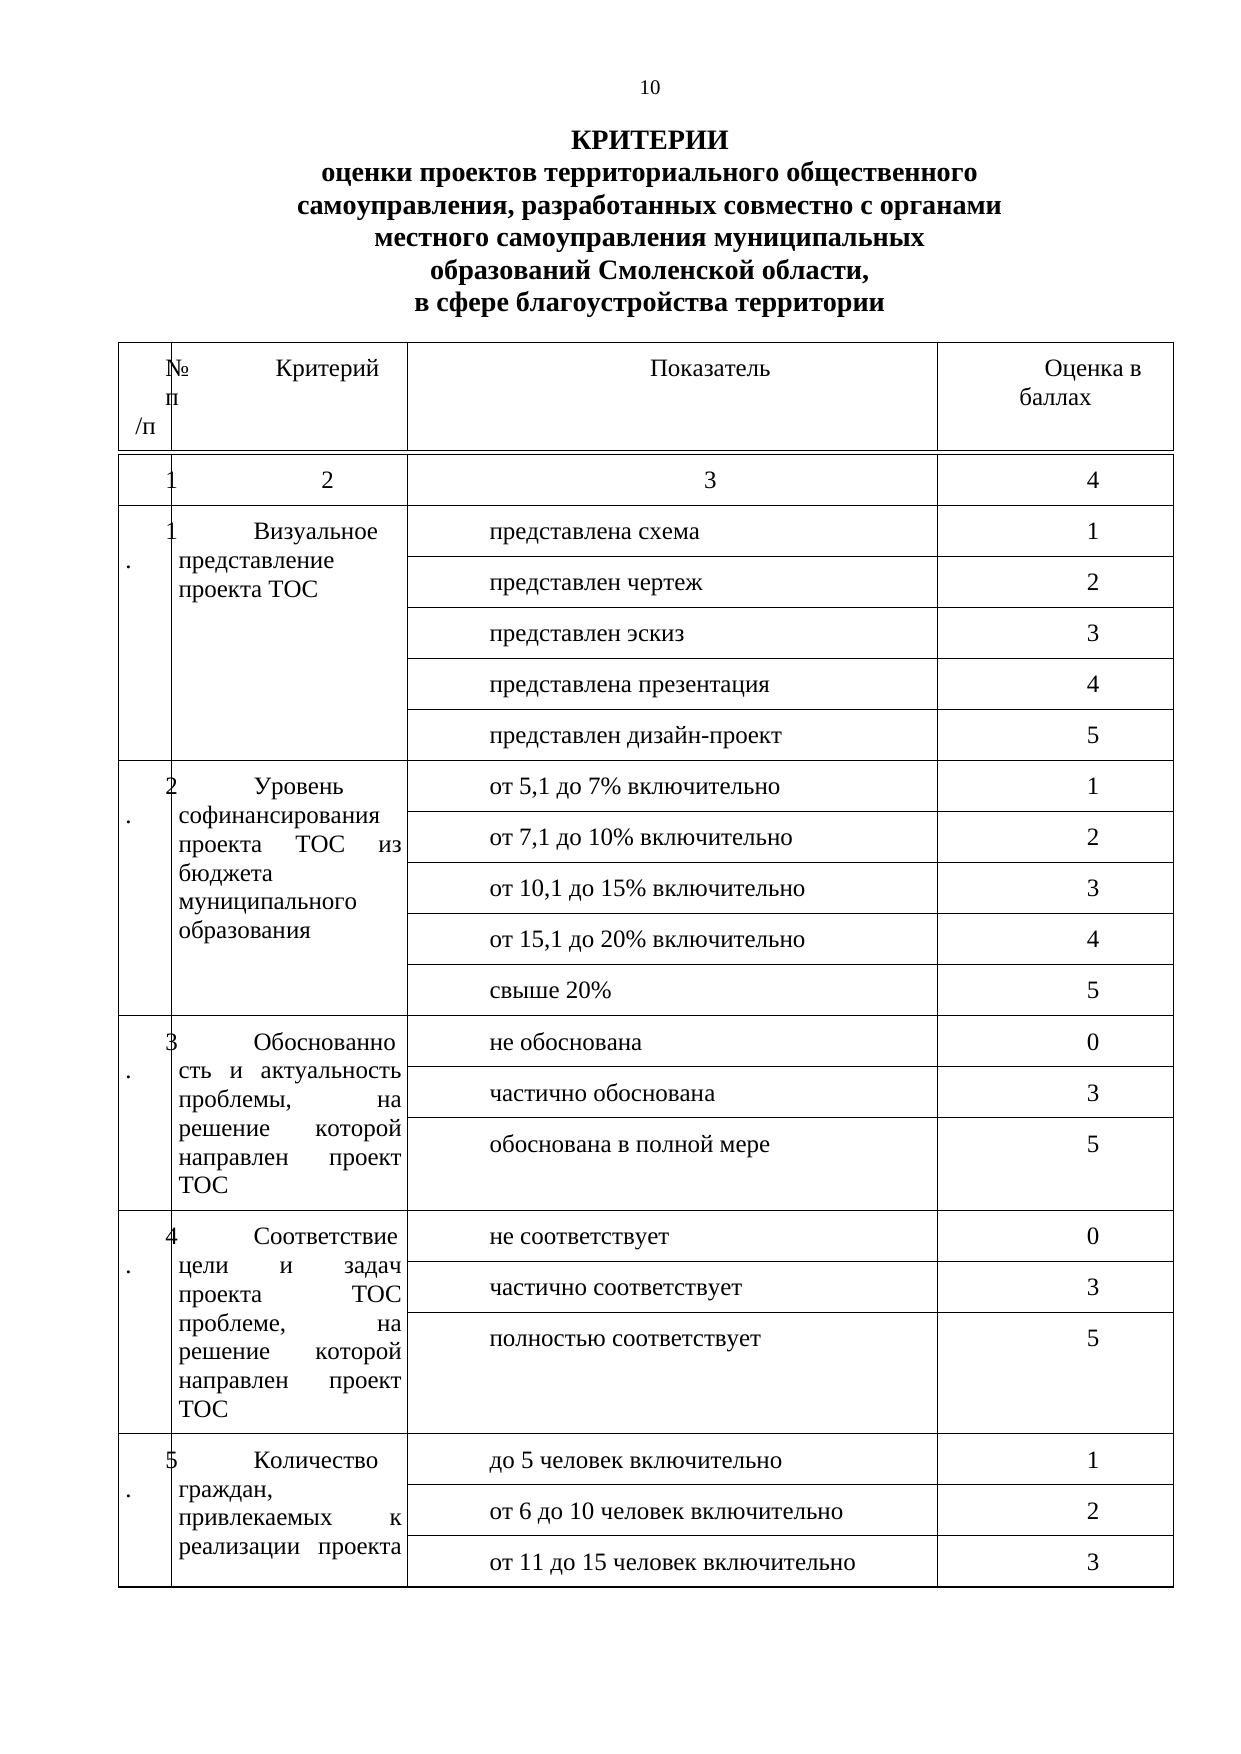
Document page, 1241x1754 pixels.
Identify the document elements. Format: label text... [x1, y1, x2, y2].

table_cell от 15,1 до 20% включительно [408, 914, 937, 964]
table_cell 1 [938, 1434, 1173, 1484]
table_cell представлена схема [408, 506, 937, 556]
table_cell 3 [938, 1536, 1173, 1586]
table_cell 2. [119, 761, 171, 1015]
table_cell полностью соответствует [408, 1313, 937, 1433]
table_cell 2 [938, 557, 1173, 607]
table_cell представлен чертеж [408, 557, 937, 607]
table_cell 4 [938, 914, 1173, 964]
table_cell 1 [938, 506, 1173, 556]
table_cell 5 [938, 710, 1173, 760]
table_header Оценка в баллах [938, 343, 1173, 450]
table_cell представлена презентация [408, 659, 937, 709]
table_cell Уровень софинансирования проекта ТОС из бюджета муниципального образования [172, 761, 407, 1015]
table_header 4 [938, 455, 1173, 504]
table_cell 5 [938, 1118, 1173, 1210]
table_cell не обоснована [408, 1016, 937, 1066]
table_cell 4. [119, 1211, 171, 1433]
table_cell 3 [938, 1262, 1173, 1312]
table_header 1 [119, 455, 171, 504]
title в сфере благоустройства территории [295, 285, 1004, 317]
table_cell Визуальное представление проекта ТОС [172, 506, 407, 760]
table_cell от 7,1 до 10% включительно [408, 812, 937, 862]
table_cell обоснована в полной мере [408, 1118, 937, 1210]
table_header Критерий [172, 343, 407, 450]
table_header 3 [408, 455, 937, 504]
table_cell 3. [119, 1016, 171, 1210]
table_cell 0 [938, 1211, 1173, 1261]
table_cell 5 [938, 965, 1173, 1015]
table_cell 2 [938, 1485, 1173, 1535]
table_cell 5 [938, 1313, 1173, 1433]
table_cell представлен дизайн-проект [408, 710, 937, 760]
table_cell 3 [938, 1067, 1173, 1117]
table_cell частично обоснована [408, 1067, 937, 1117]
table_cell от 10,1 до 15% включительно [408, 863, 937, 913]
table_cell Количество граждан, привлекаемых к реализации проекта ТОС [172, 1434, 407, 1586]
table_cell свыше 20% [408, 965, 937, 1015]
table_cell 2 [938, 812, 1173, 862]
table_cell от 6 до 10 человек включительно [408, 1485, 937, 1535]
table_cell 3 [938, 608, 1173, 658]
table_cell 3 [938, 863, 1173, 913]
table_cell Обоснованность и актуальность проблемы, на решение которой направлен проект ТОС [172, 1016, 407, 1210]
table_header № п/п [119, 343, 171, 450]
table_cell от 5,1 до 7% включительно [408, 761, 937, 811]
table_cell 1. [119, 506, 171, 760]
title оценки проектов территориального общественного самоуправления, разработанных совместно с органами местного самоуправления муниципальных образований Смоленской области, [295, 156, 1004, 285]
table_cell 0 [938, 1016, 1173, 1066]
table_header 2 [172, 455, 407, 504]
table_cell частично соответствует [408, 1262, 937, 1312]
table_cell от 11 до 15 человек включительно [408, 1536, 937, 1586]
title КРИТЕРИИ [295, 123, 1004, 156]
table_cell 5. [119, 1434, 171, 1586]
table_header Показатель [408, 343, 937, 450]
table_cell не соответствует [408, 1211, 937, 1261]
table_cell Соответствие цели и задач проекта ТОС проблеме, на решение которой направлен проект ТОС [172, 1211, 407, 1433]
table_cell до 5 человек включительно [408, 1434, 937, 1484]
table_cell представлен эскиз [408, 608, 937, 658]
table_cell 4 [938, 659, 1173, 709]
table_cell 1 [938, 761, 1173, 811]
